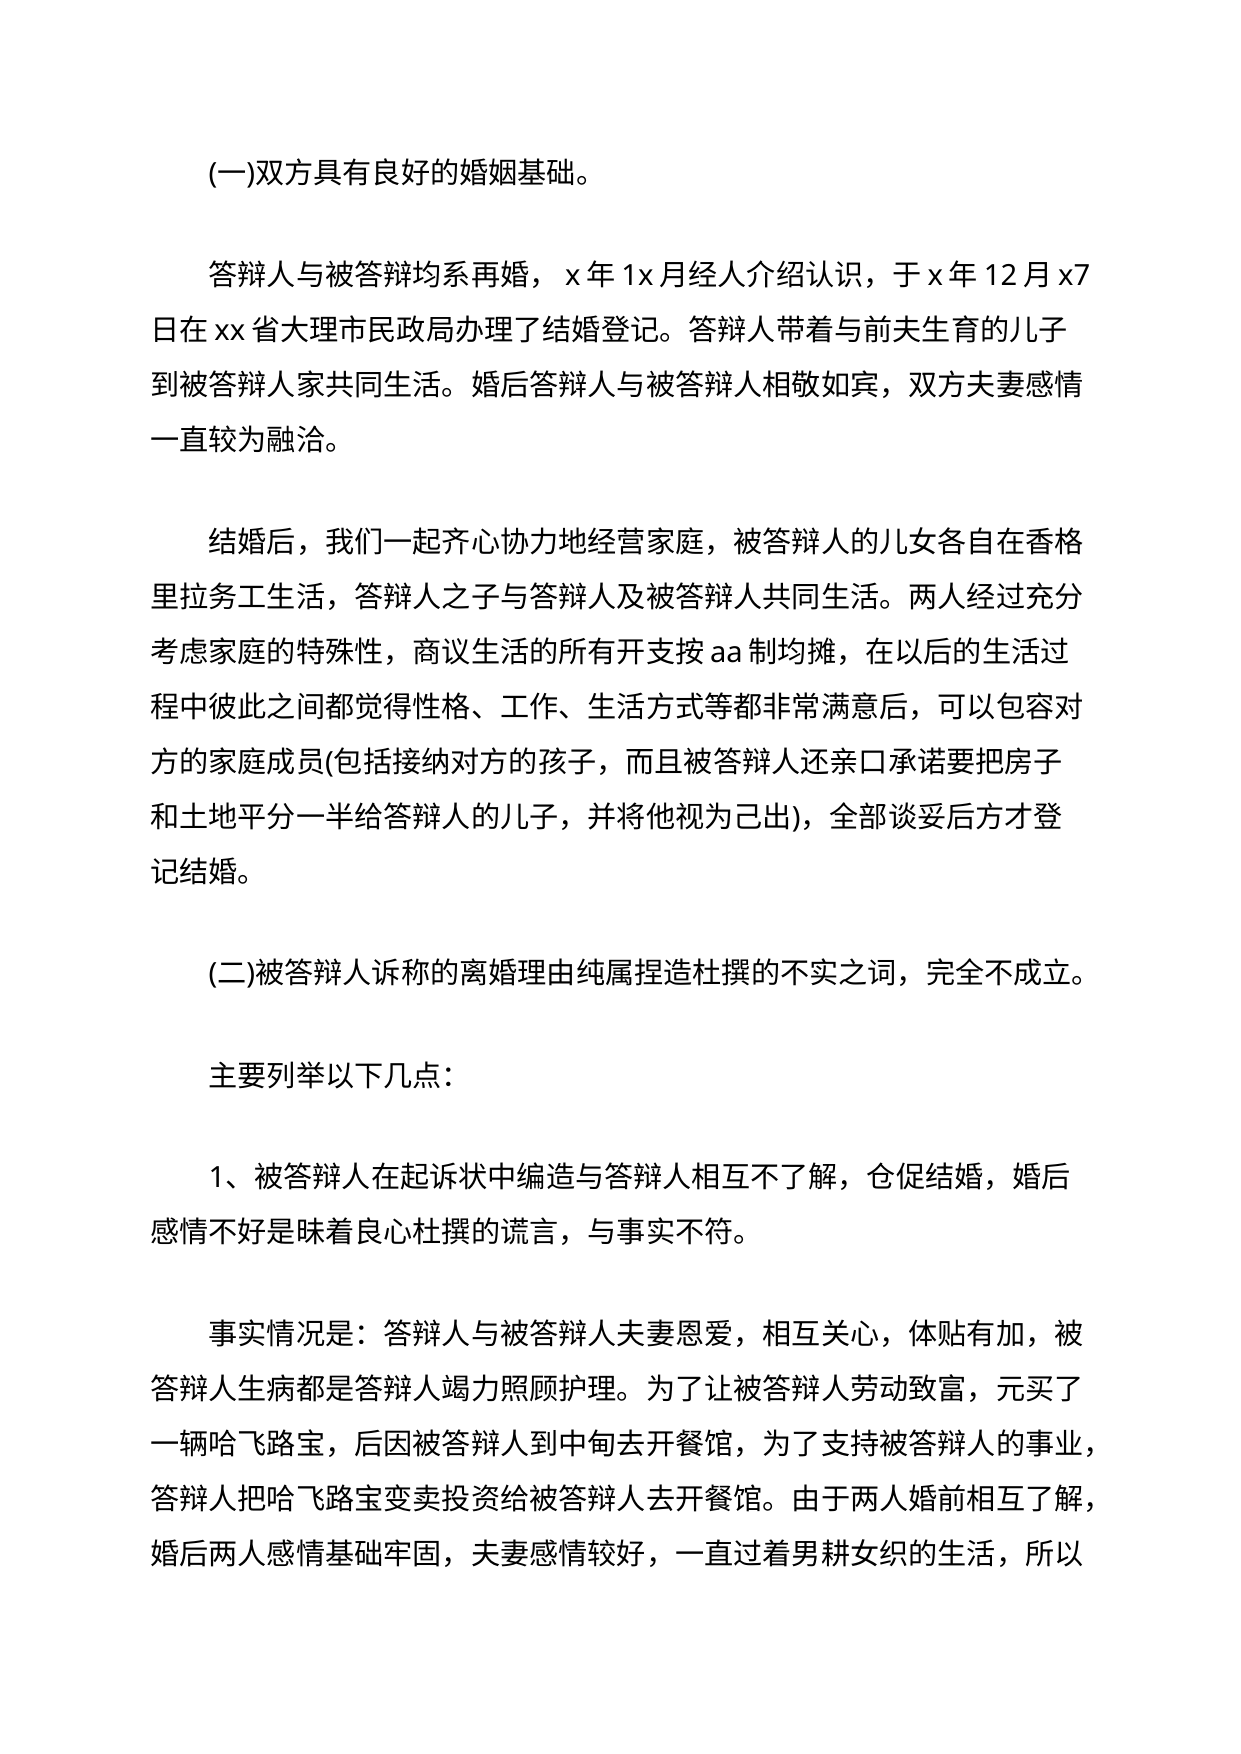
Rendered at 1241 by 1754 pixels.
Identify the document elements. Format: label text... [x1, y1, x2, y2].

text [150, 1311, 1090, 1572]
text (二)被答辩人诉称的离婚理由纯属捏造杜撰的不实之词，完全不成立。 [150, 950, 1090, 992]
text 主要列举以下几点： [150, 1052, 1090, 1094]
text 1、被答辩人在起诉状中编造与答辩人相互不了解，仓促结婚，婚后感情不好是昧着良心杜撰的谎言，与事实不符。 [150, 1154, 1090, 1251]
text 答辩人与被答辩均系再婚， x年1x月经人介绍认识，于x年12月x7日在xx省大理市民政局办理了结婚登记。答辩人带着与前夫生育的儿子到被答辩人家共同生活。婚后答辩人与被答辩人相敬如宾，双方夫妻感情一直较为融洽。 [150, 252, 1090, 459]
text (一)双方具有良好的婚姻基础。 [150, 150, 1090, 192]
text 结婚后，我们一起齐心协力地经营家庭，被答辩人的儿女各自在香格里拉务工生活，答辩人之子与答辩人及被答辩人共同生活。两人经过充分考虑家庭的特殊性，商议生活的所有开支按aa制均摊，在以后的生活过程中彼此之间都觉得性格、工作、生活方式等都非常满意后，可以包容对方的家庭成员(包括接纳对方的孩子，而且被答辩人还亲口承诺要把房子和土地平分一半给答辩人的儿子，并将他视为己出)，全部谈妥后方才登记结婚。 [150, 519, 1090, 891]
